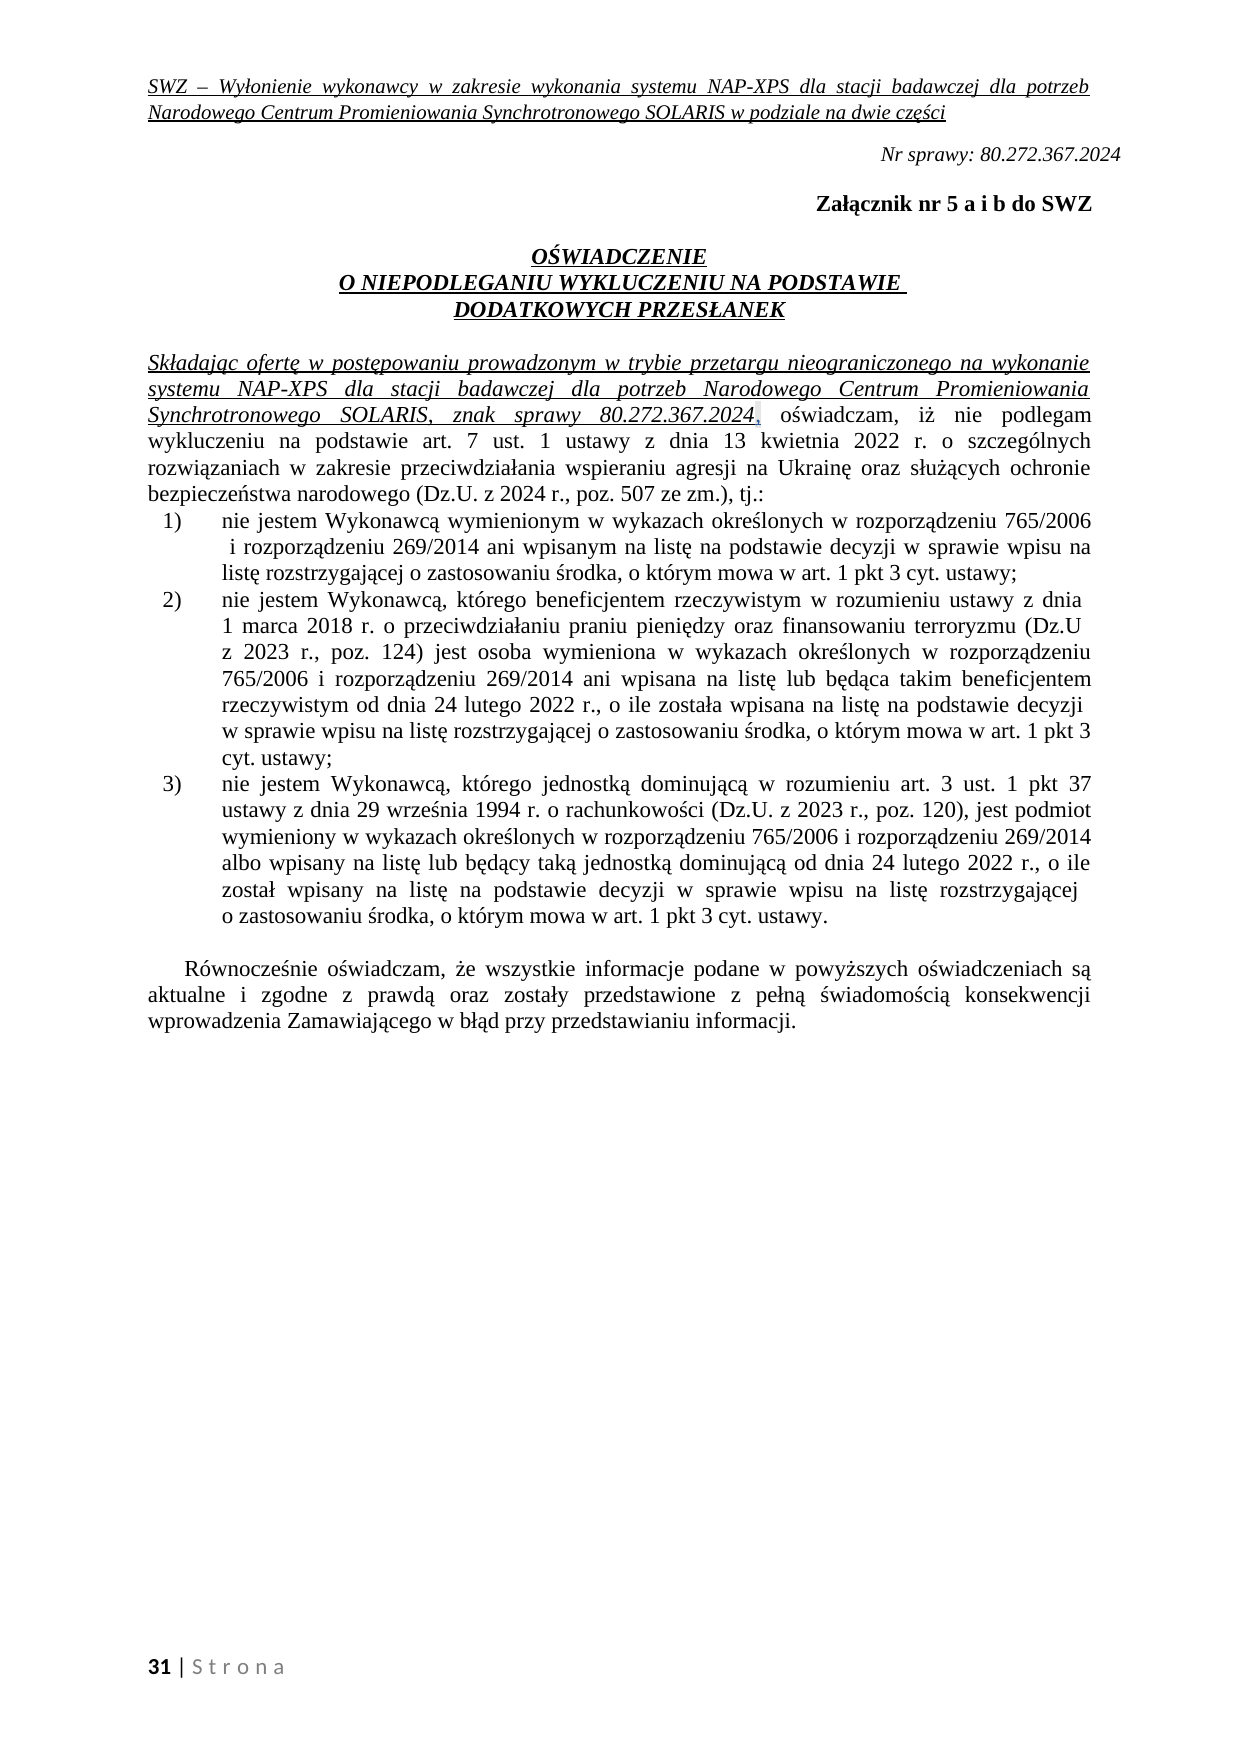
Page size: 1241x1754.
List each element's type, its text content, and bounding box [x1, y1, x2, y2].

list nie jestem Wykonawcą wymienionym w wykazach określonych w rozporządzeniu 765/2006 i rozporządzeniu 269/2014 ani wpisanym na listę na podstawie decyzji w sprawie wpisu na listę rozstrzygającej o zastosowaniu środka, o którym mowa w art. 1 pkt 3 cyt. ustawy; [162, 507, 1092, 586]
text DODATKOWYCH PRZESŁANEK [148, 296, 1092, 322]
text O NIEPODLEGANIU WYKLUCZENIU NA PODSTAWIE [148, 269, 1092, 296]
text OŚWIADCZENIE [148, 243, 1092, 269]
list nie jestem Wykonawcą, którego jednostką dominującą w rozumieniu art. 3 ust. 1 pkt 37 ustawy z dnia 29 września 1994 r. o rachunkowości (Dz.U. z 2023 r., poz. 120), jest podmiot wymieniony w wykazach określonych w rozporządzeniu 765/2006 i rozporządzeniu 269/2014 albo wpisany na listę lub będący taką jednostką dominującą od dnia 24 lutego 2022 r., o ile został wpisany na listę na podstawie decyzji w sprawie wpisu na listę rozstrzygającej o zastosowaniu środka, o którym mowa w art. 1 pkt 3 cyt. ustawy. [162, 770, 1092, 928]
text Równocześnie oświadczam, że wszystkie informacje podane w powyższych oświadczeniach są aktualne i zgodne z prawdą oraz zostały przedstawione z pełną świadomością konsekwencji wprowadzenia Zamawiającego w błąd przy przedstawianiu informacji. [148, 955, 1092, 1034]
list nie jestem Wykonawcą, którego beneficjentem rzeczywistym w rozumieniu ustawy z dnia 1 marca 2018 r. o przeciwdziałaniu praniu pieniędzy oraz finansowaniu terroryzmu (Dz.U z 2023 r., poz. 124) jest osoba wymieniona w wykazach określonych w rozporządzeniu 765/2006 i rozporządzeniu 269/2014 ani wpisana na listę lub będąca takim beneficjentem rzeczywistym od dnia 24 lutego 2022 r., o ile została wpisana na listę na podstawie decyzji w sprawie wpisu na listę rozstrzygającej o zastosowaniu środka, o którym mowa w art. 1 pkt 3 cyt. ustawy; [162, 586, 1092, 770]
text Składając ofertę w postępowaniu prowadzonym w trybie przetargu nieograniczonego na wykonanie systemu NAP-XPS dla stacji badawczej dla potrzeb Narodowego Centrum Promieniowania Synchrotronowego SOLARIS, znak sprawy 80.272.367.2024, oświadczam, iż nie podlegam wykluczeniu na podstawie art. 7 ust. 1 ustawy z dnia 13 kwietnia 2022 r. o szczególnych rozwiązaniach w zakresie przeciwdziałania wspieraniu agresji na Ukrainę oraz służących ochronie bezpieczeństwa narodowego (Dz.U. z 2024 r., poz. 507 ze zm.), tj.: [148, 348, 1092, 507]
text Załącznik nr 5 a i b do SWZ [148, 190, 1092, 217]
